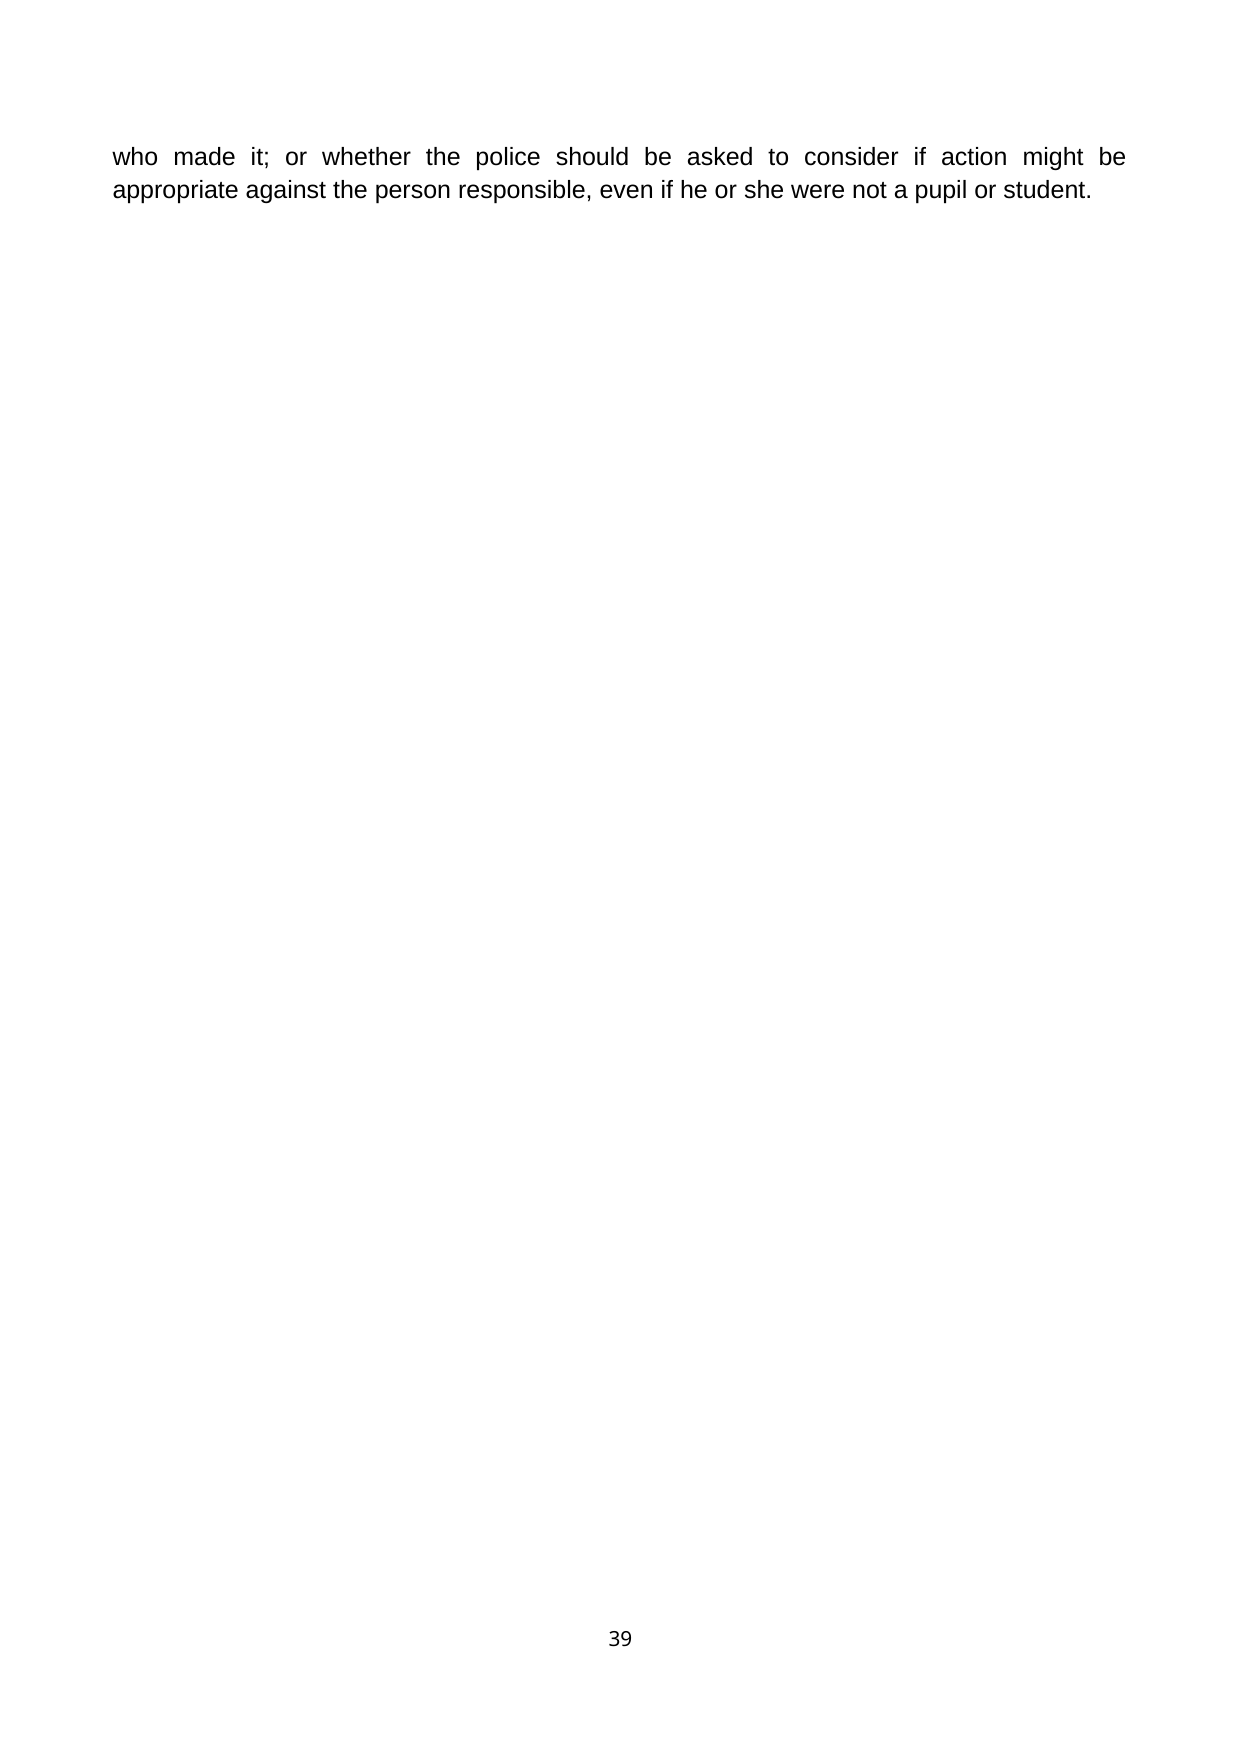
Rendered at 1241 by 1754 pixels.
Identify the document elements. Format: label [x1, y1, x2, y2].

text [112, 142, 1128, 203]
